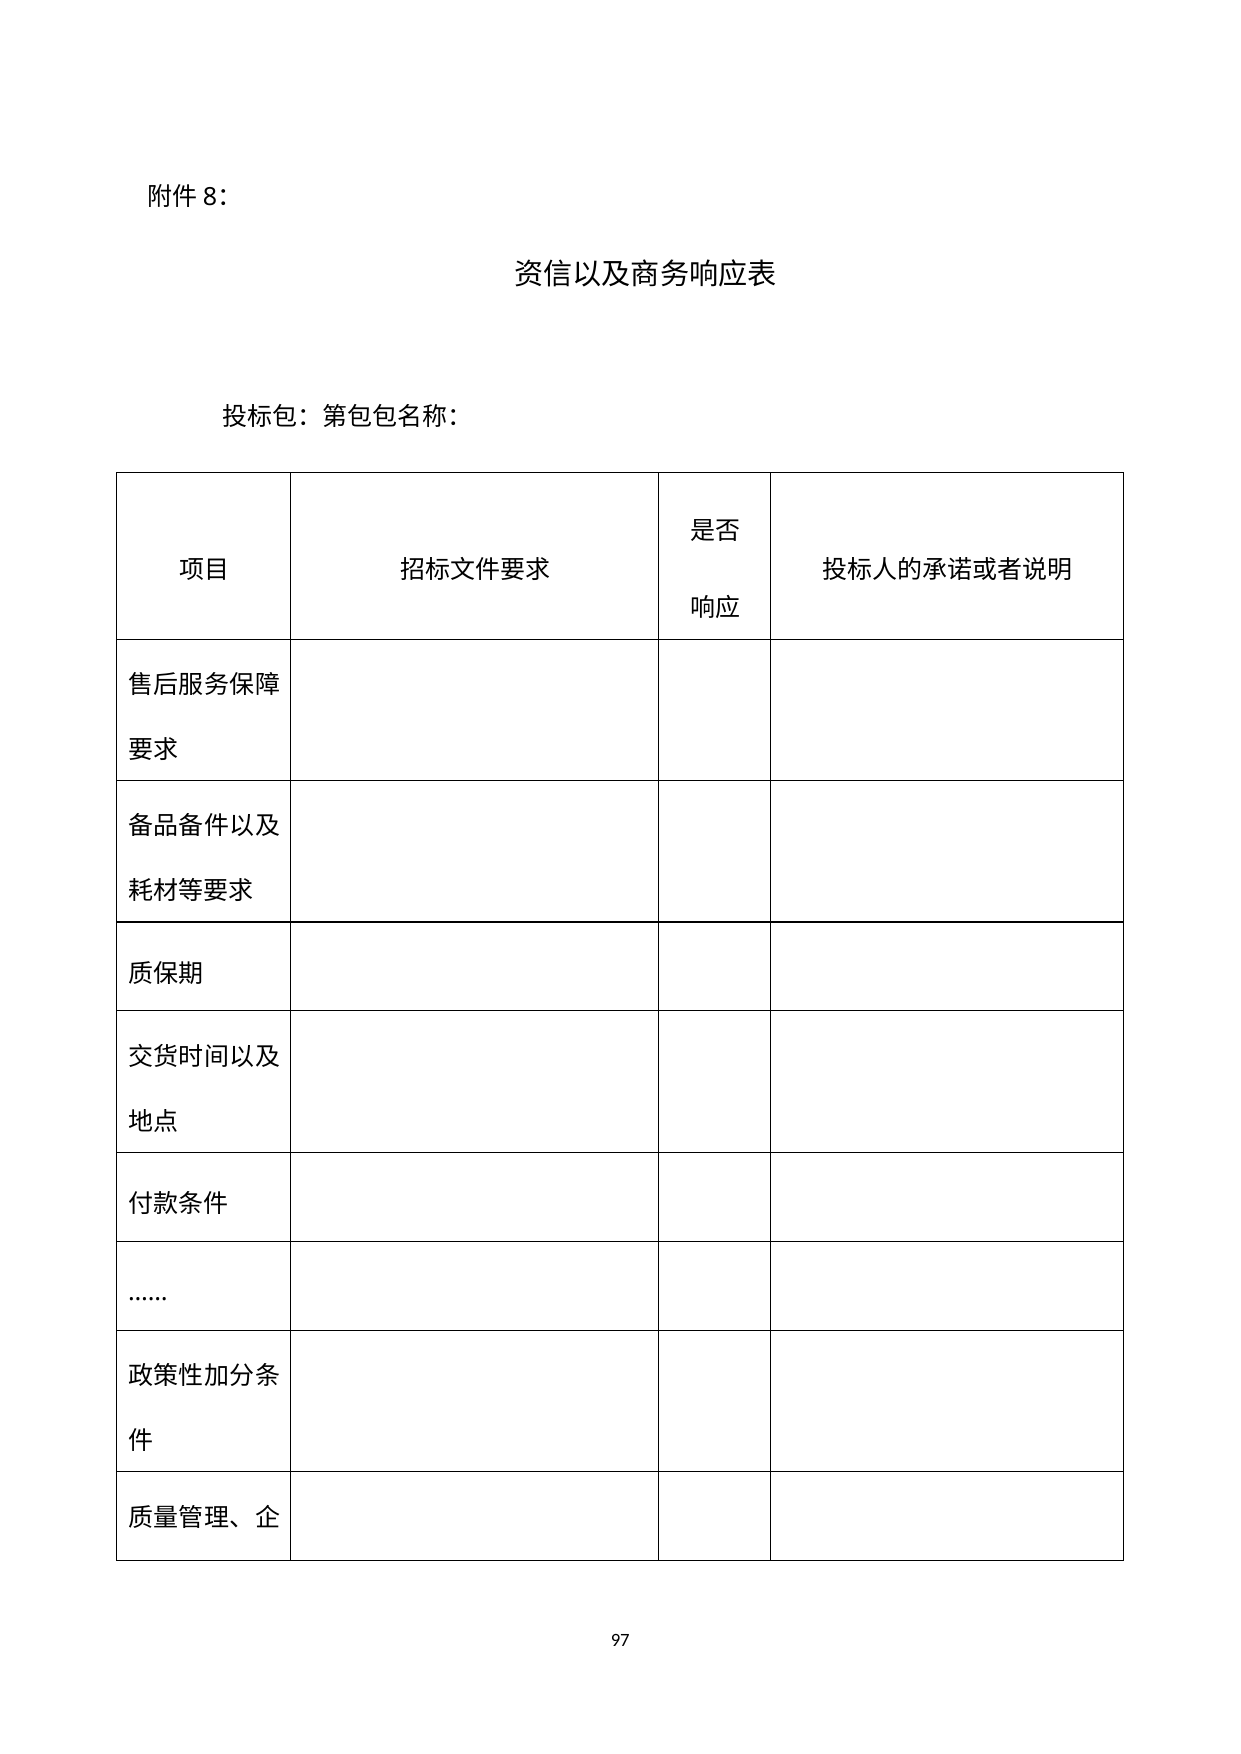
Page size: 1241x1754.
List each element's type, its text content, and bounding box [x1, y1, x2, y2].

table_cell 政策性加分条件 [117, 1331, 290, 1471]
table_cell [291, 1331, 658, 1471]
table_cell [771, 640, 1123, 780]
table_cell [771, 1153, 1123, 1241]
table_cell [771, 1011, 1123, 1152]
table_cell [659, 1011, 770, 1152]
text 资信以及商务响应表 [148, 239, 1143, 304]
table_cell [659, 1331, 770, 1471]
table_cell [659, 1153, 770, 1241]
table_cell [659, 640, 770, 780]
table_cell [659, 781, 770, 921]
table_cell [291, 1472, 658, 1560]
table_cell 备品备件以及耗材等要求 [117, 781, 290, 921]
table_cell [291, 640, 658, 780]
table_cell 质保期 [117, 923, 290, 1010]
text 附件8： [148, 162, 1143, 227]
table_cell [291, 781, 658, 921]
table_cell 交货时间以及地点 [117, 1011, 290, 1152]
table_cell 质量管理、企业信用要求 [117, 1472, 290, 1560]
table_cell [291, 923, 658, 1010]
table_cell [291, 1011, 658, 1152]
table_header 项目 [117, 473, 290, 638]
table_cell [659, 1472, 770, 1560]
table_cell [771, 923, 1123, 1010]
table_cell [771, 1472, 1123, 1560]
table_cell [659, 923, 770, 1010]
table_cell [771, 1331, 1123, 1471]
table_cell 付款条件 [117, 1153, 290, 1241]
table_cell [291, 1153, 658, 1241]
table_cell [659, 1242, 770, 1330]
table_cell [771, 1242, 1123, 1330]
table_cell [291, 1242, 658, 1330]
table_cell 售后服务保障要求 [117, 640, 290, 780]
table_cell …… [117, 1242, 290, 1330]
table_header 招标文件要求 [291, 473, 658, 638]
table_cell [771, 781, 1123, 921]
table_header 投标人的承诺或者说明 [771, 473, 1123, 638]
text 投标包：第包包名称： [148, 382, 1143, 447]
table_header 是否 响应 [659, 473, 770, 638]
